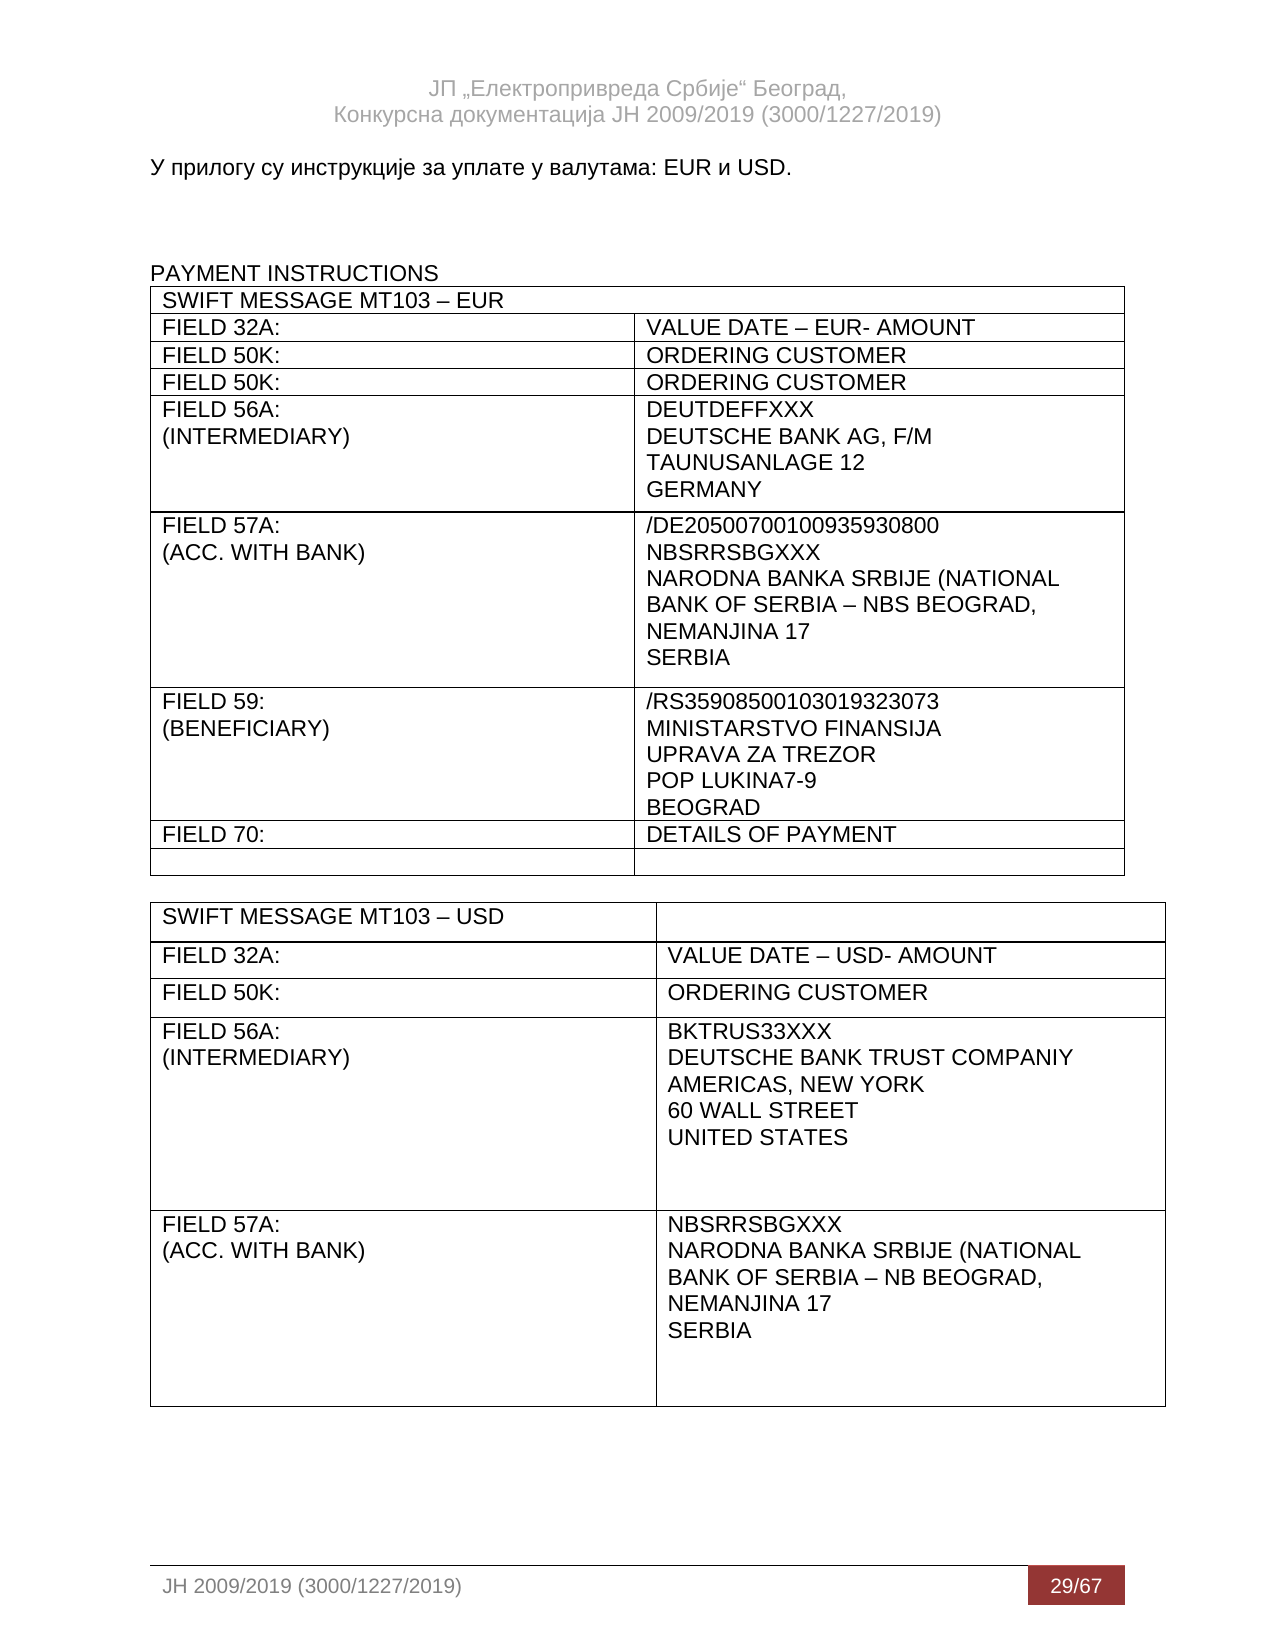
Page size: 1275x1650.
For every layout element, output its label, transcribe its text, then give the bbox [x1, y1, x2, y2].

table_cell ORDERING CUSTOMER [657, 979, 1165, 1017]
table_cell ORDERING CUSTOMER [635, 369, 1124, 395]
table_cell ORDERING CUSTOMER [635, 342, 1124, 368]
table_cell FIELD 50K: [151, 369, 634, 395]
table_cell FIELD 56A: (INTERMEDIARY) [151, 396, 634, 511]
text PAYMENT INSTRUCTIONS [150, 259, 1125, 286]
table_cell FIELD 57A: (ACC. WITH BANK) [151, 513, 634, 687]
table_cell FIELD 50K: [151, 342, 634, 368]
table_cell /RS35908500103019323073 MINISTARSTVO FINANSIJA UPRAVA ZA TREZOR POP LUKINA7-9 BEOGRAD [635, 688, 1124, 820]
table_header SWIFT MESSAGE MT103 – USD [151, 903, 656, 941]
table_cell FIELD 50K: [151, 979, 656, 1017]
table_cell [635, 849, 1124, 875]
table_cell DEUTDEFFXXX DEUTSCHE BANK AG, F/M TAUNUSANLAGE 12 GERMANY [635, 396, 1124, 511]
table_cell FIELD 56A: (INTERMEDIARY) [151, 1018, 656, 1210]
table_cell FIELD 59: (BENEFICIARY) [151, 688, 634, 820]
table_cell FIELD 32A: [151, 314, 634, 341]
table_header [657, 903, 1165, 941]
table_cell DETAILS OF PAYMENT [635, 821, 1124, 847]
text У прилогу су инструкције за уплате у валутама: EUR и USD. [150, 154, 1125, 180]
table_cell VALUE DATE – EUR- AMOUNT [635, 314, 1124, 341]
table_cell FIELD 70: [151, 821, 634, 847]
table_cell VALUE DATE – USD- AMOUNT [657, 943, 1165, 978]
table_cell /DE20500700100935930800 NBSRRSBGXXX NARODNA BANKA SRBIJE (NATIONAL BANK OF SERBIA – NBS BEOGRAD, NEMANJINA 17 SERBIA [635, 513, 1124, 687]
table_cell [151, 849, 634, 875]
table_cell FIELD 32A: [151, 943, 656, 978]
table_cell FIELD 57A: (ACC. WITH BANK) [151, 1211, 656, 1406]
table_cell BKTRUS33XXX DEUTSCHE BANK TRUST COMPANIY AMERICAS, NEW YORK 60 WALL STREET UNITED STATES [657, 1018, 1165, 1210]
table_header SWIFT MESSAGE MT103 – EUR [151, 287, 1124, 313]
table_cell NBSRRSBGXXX NARODNA BANKA SRBIJE (NATIONAL BANK OF SERBIA – NB BEOGRAD, NEMANJINA 17 SERBIA [657, 1211, 1165, 1406]
